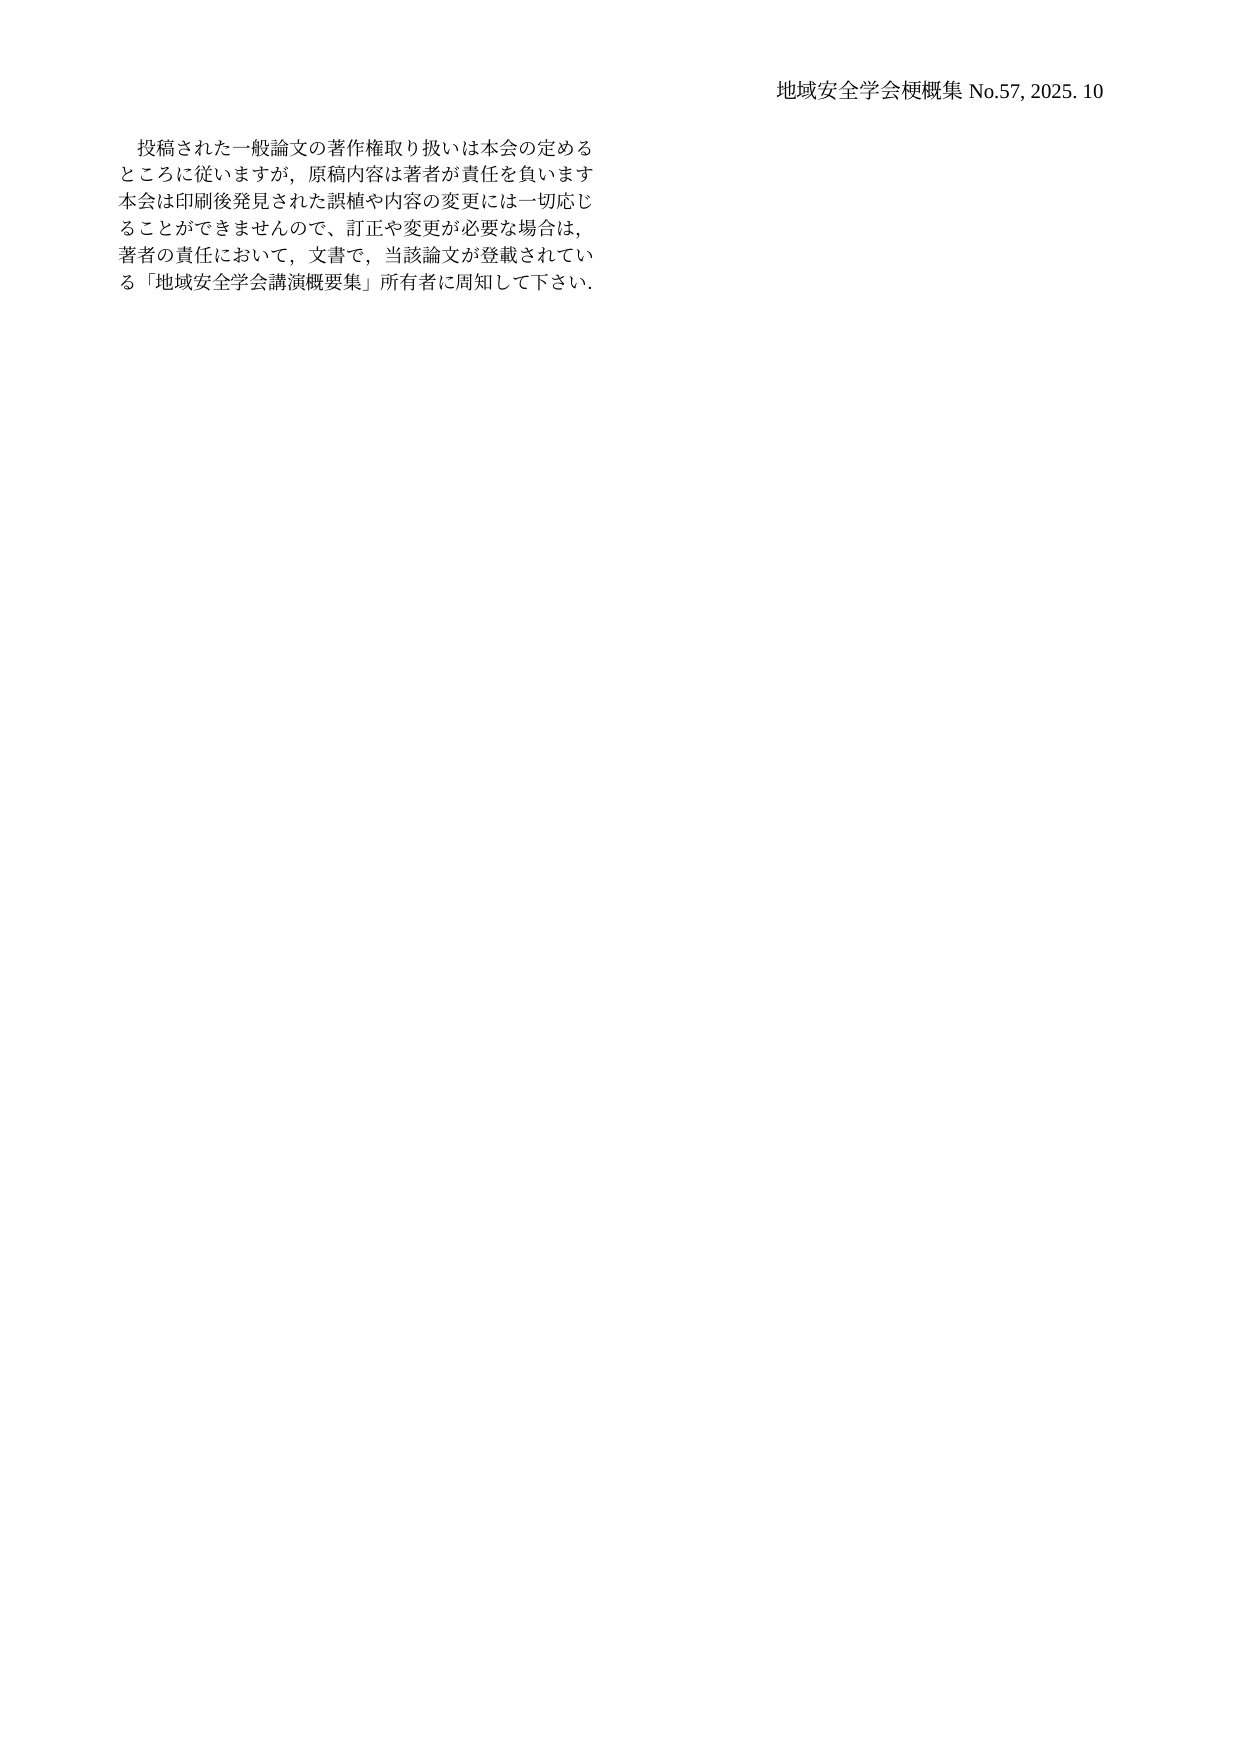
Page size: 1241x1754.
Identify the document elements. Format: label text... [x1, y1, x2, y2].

text 投稿された一般論文の著作権取り扱いは本会の定めるところに従いますが，原稿内容は著者が責任を負います．本会は印刷後発見された誤植や内容の変更には一切応じることができませんので、訂正や変更が必要な場合は，著者の責任において，文書で，当該論文が登載されている「地域安全学会講演概要集」所有者に周知して下さい． [118, 133, 596, 295]
